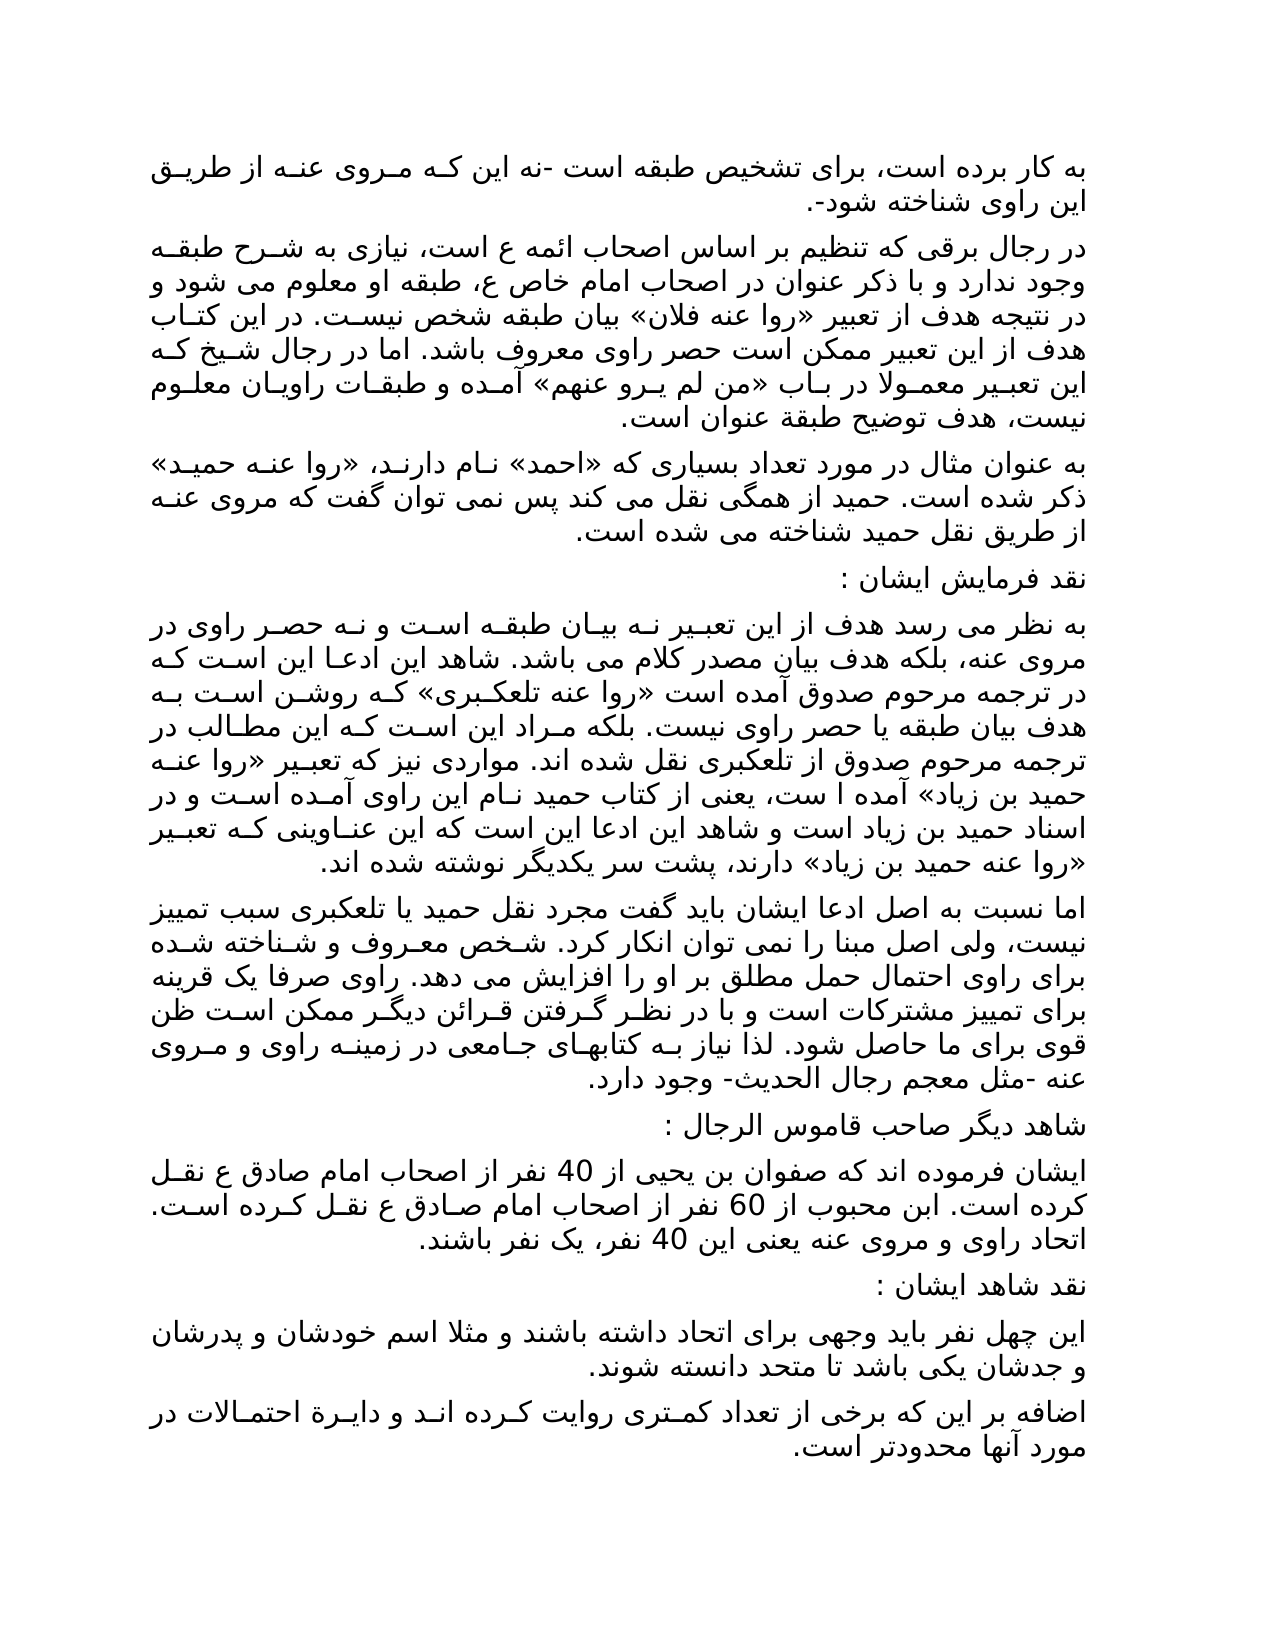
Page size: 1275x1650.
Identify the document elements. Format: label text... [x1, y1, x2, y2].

text اما نسبت به اصل ادعا ایشان باید گفت مجرد نقل حمید یا تلعکبری سبب تمییز نیست، ولی اصل مبنا را نمی توان انکار کرد. شخص معروف و شناخته شده برای راوی احتمال حمل مطلق بر او را افزایش می دهد. راوی صرفا یک قرینه برای تمییز مشترکات است و با در نظر گرفتن قرائن دیگر ممکن است ظن قوی برای ما حاصل شود. لذا نیاز به کتابهای جامعی در زمینه راوی و مروی عنه -مثل معجم رجال الحدیث- وجود دارد. [150, 892, 1087, 1095]
text به عنوان مثال در مورد تعداد بسیاری که «احمد» نام دارند، «روا عنه حمید» ذکر شده است. حمید از همگی نقل می کند پس نمی توان گفت که مروی عنه از طریق نقل حمید شناخته می شده است. [150, 447, 1087, 548]
text شاهد دیگر صاحب قاموس الرجال : [150, 1108, 1087, 1142]
text نقد شاهد ایشان : [150, 1269, 1087, 1303]
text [150, 150, 1087, 218]
text اضافه بر این که برخی از تعداد کمتری روایت کرده اند و دایرة احتمالات در مورد آنها محدودتر است. [150, 1396, 1087, 1463]
text به نظر می رسد هدف از این تعبیر نه بیان طبقه است و نه حصر راوی در مروی عنه، بلکه هدف بیان مصدر کلام می باشد. شاهد این ادعا این است که در ترجمه مرحوم صدوق آمده است «روا عنه تلعکبری» که روشن است به هدف بیان طبقه یا حصر راوی نیست. بلکه مراد این است که این مطالب در ترجمه مرحوم صدوق از تلعکبری نقل شده اند. مواردی نیز که تعبیر «روا عنه حمید بن زیاد» آمده ا ست، یعنی از کتاب حمید نام این راوی آمده است و در اسناد حمید بن زیاد است و شاهد این ادعا این است که این عناوینی که تعبیر «روا عنه حمید بن زیاد» دارند، پشت سر یکدیگر نوشته شده اند. [150, 607, 1087, 879]
text این چهل نفر باید وجهی برای اتحاد داشته باشند و مثلا اسم خودشان و پدرشان و جدشان یکی باشد تا متحد دانسته شوند. [150, 1315, 1087, 1383]
text نقد فرمایش ایشان : [150, 561, 1087, 595]
text در رجال برقی که تنظیم بر اساس اصحاب ائمه ع است، نیازی به شرح طبقه وجود ندارد و با ذکر عنوان در اصحاب امام خاص ع، طبقه او معلوم می شود و در نتیجه هدف از تعبیر «روا عنه فلان» بیان طبقه شخص نیست. در این کتاب هدف از این تعبیر ممکن است حصر راوی معروف باشد. اما در رجال شیخ که این تعبیر معمولا در باب «من لم یرو عنهم» آمده و طبقات راویان معلوم نیست، هدف توضیح طبقة عنوان است. [150, 230, 1087, 434]
text ایشان فرموده اند که صفوان بن یحیی از 40 نفر از اصحاب امام صادق ع نقل کرده است. ابن محبوب از 60 نفر از اصحاب امام صادق ع نقل کرده است. اتحاد راوی و مروی عنه یعنی این 40 نفر، یک نفر باشند. [150, 1154, 1087, 1256]
